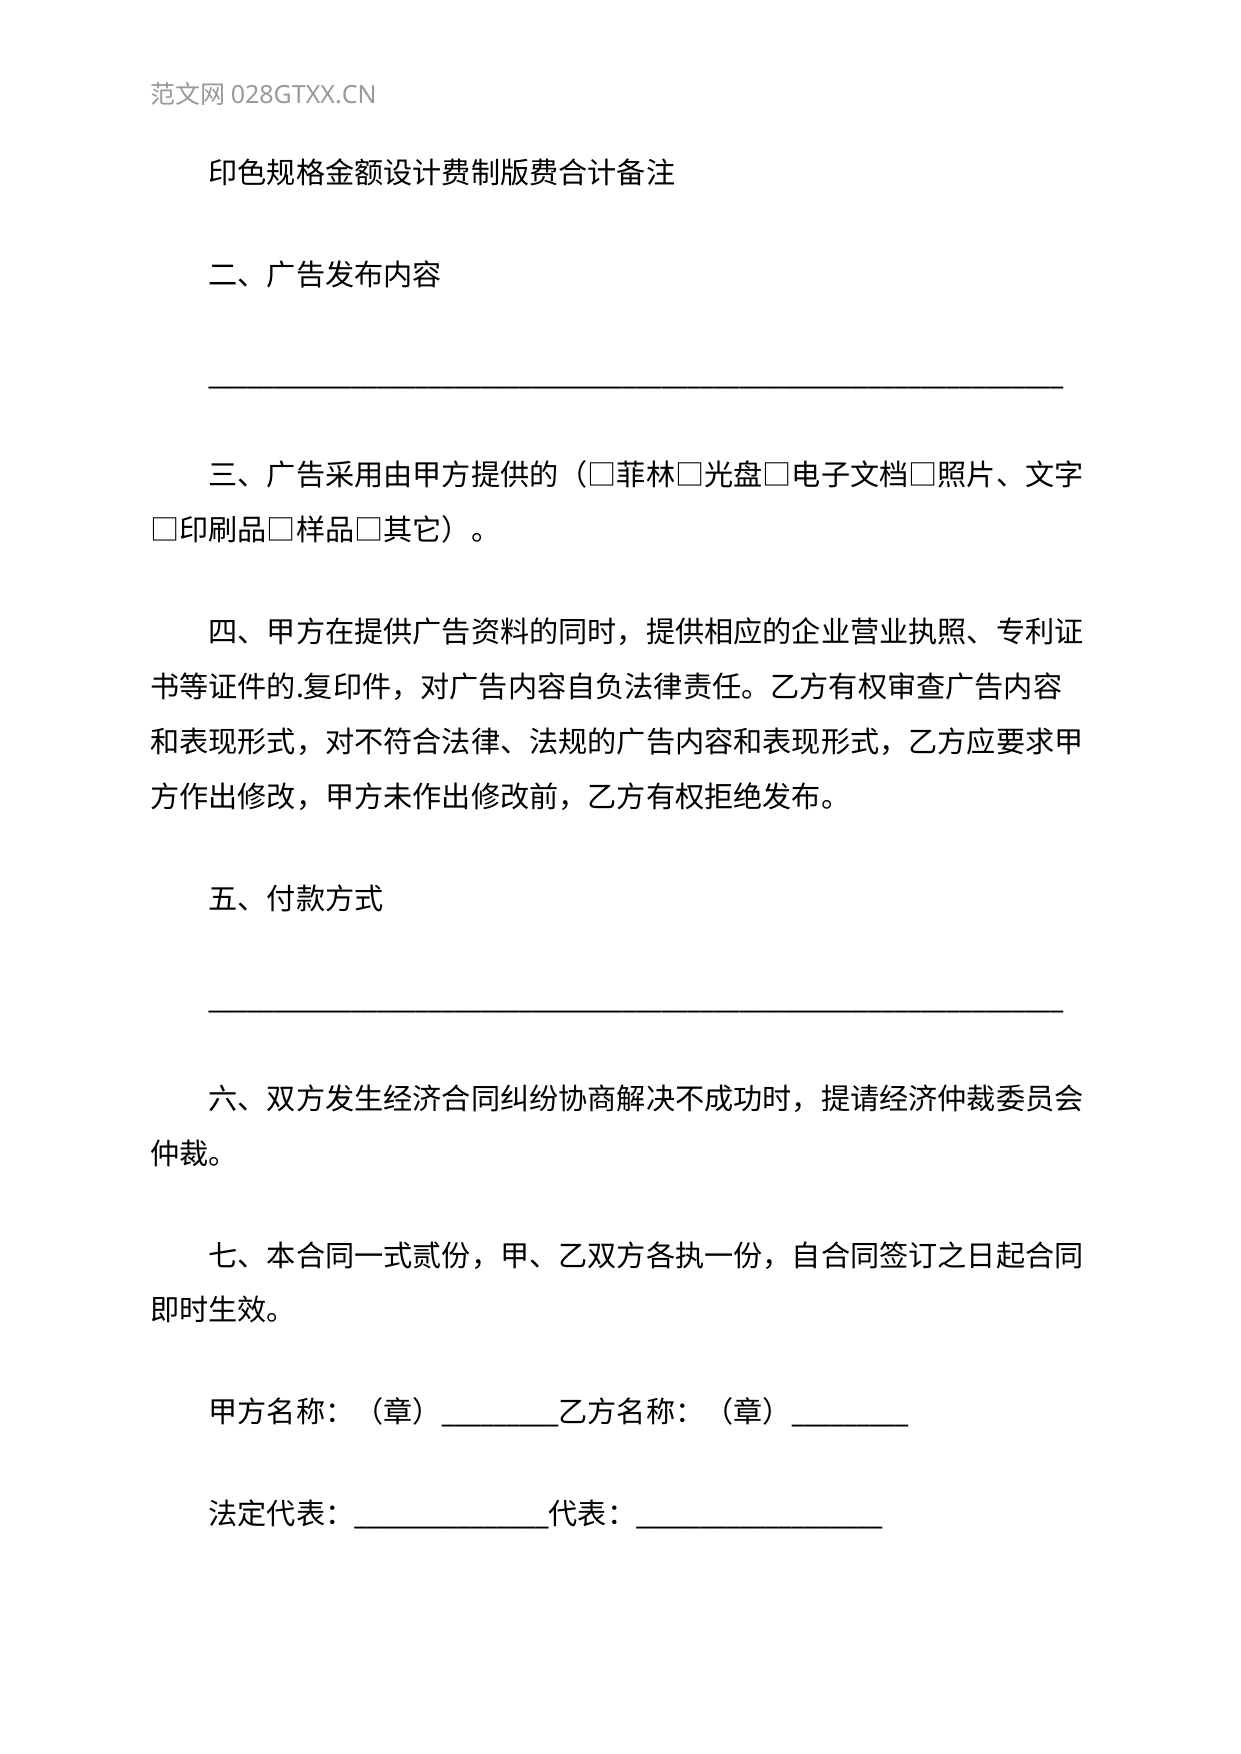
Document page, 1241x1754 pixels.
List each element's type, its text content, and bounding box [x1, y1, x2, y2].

text __________________________________________________________________ [150, 977, 1090, 1017]
text 法定代表：_______________代表：___________________ [150, 1491, 1090, 1533]
text 四、甲方在提供广告资料的同时，提供相应的企业营业执照、专利证书等证件的.复印件，对广告内容自负法律责任。乙方有权审查广告内容和表现形式，对不符合法律、法规的广告内容和表现形式，乙方应要求甲方作出修改，甲方未作出修改前，乙方有权拒绝发布。 [150, 609, 1090, 816]
text __________________________________________________________________ [150, 353, 1090, 393]
text 七、本合同一式贰份，甲、乙双方各执一份，自合同签订之日起合同即时生效。 [150, 1232, 1090, 1329]
text 三、广告采用由甲方提供的（□菲林□光盘□电子文档□照片、文字□印刷品□样品□其它）。 [150, 452, 1090, 549]
text 印色规格金额设计费制版费合计备注 [150, 150, 1090, 192]
text 甲方名称：（章）_________乙方名称：（章）_________ [150, 1389, 1090, 1431]
text 五、付款方式 [150, 875, 1090, 917]
text 六、双方发生经济合同纠纷协商解决不成功时，提请经济仲裁委员会仲裁。 [150, 1075, 1090, 1173]
text 二、广告发布内容 [150, 252, 1090, 294]
